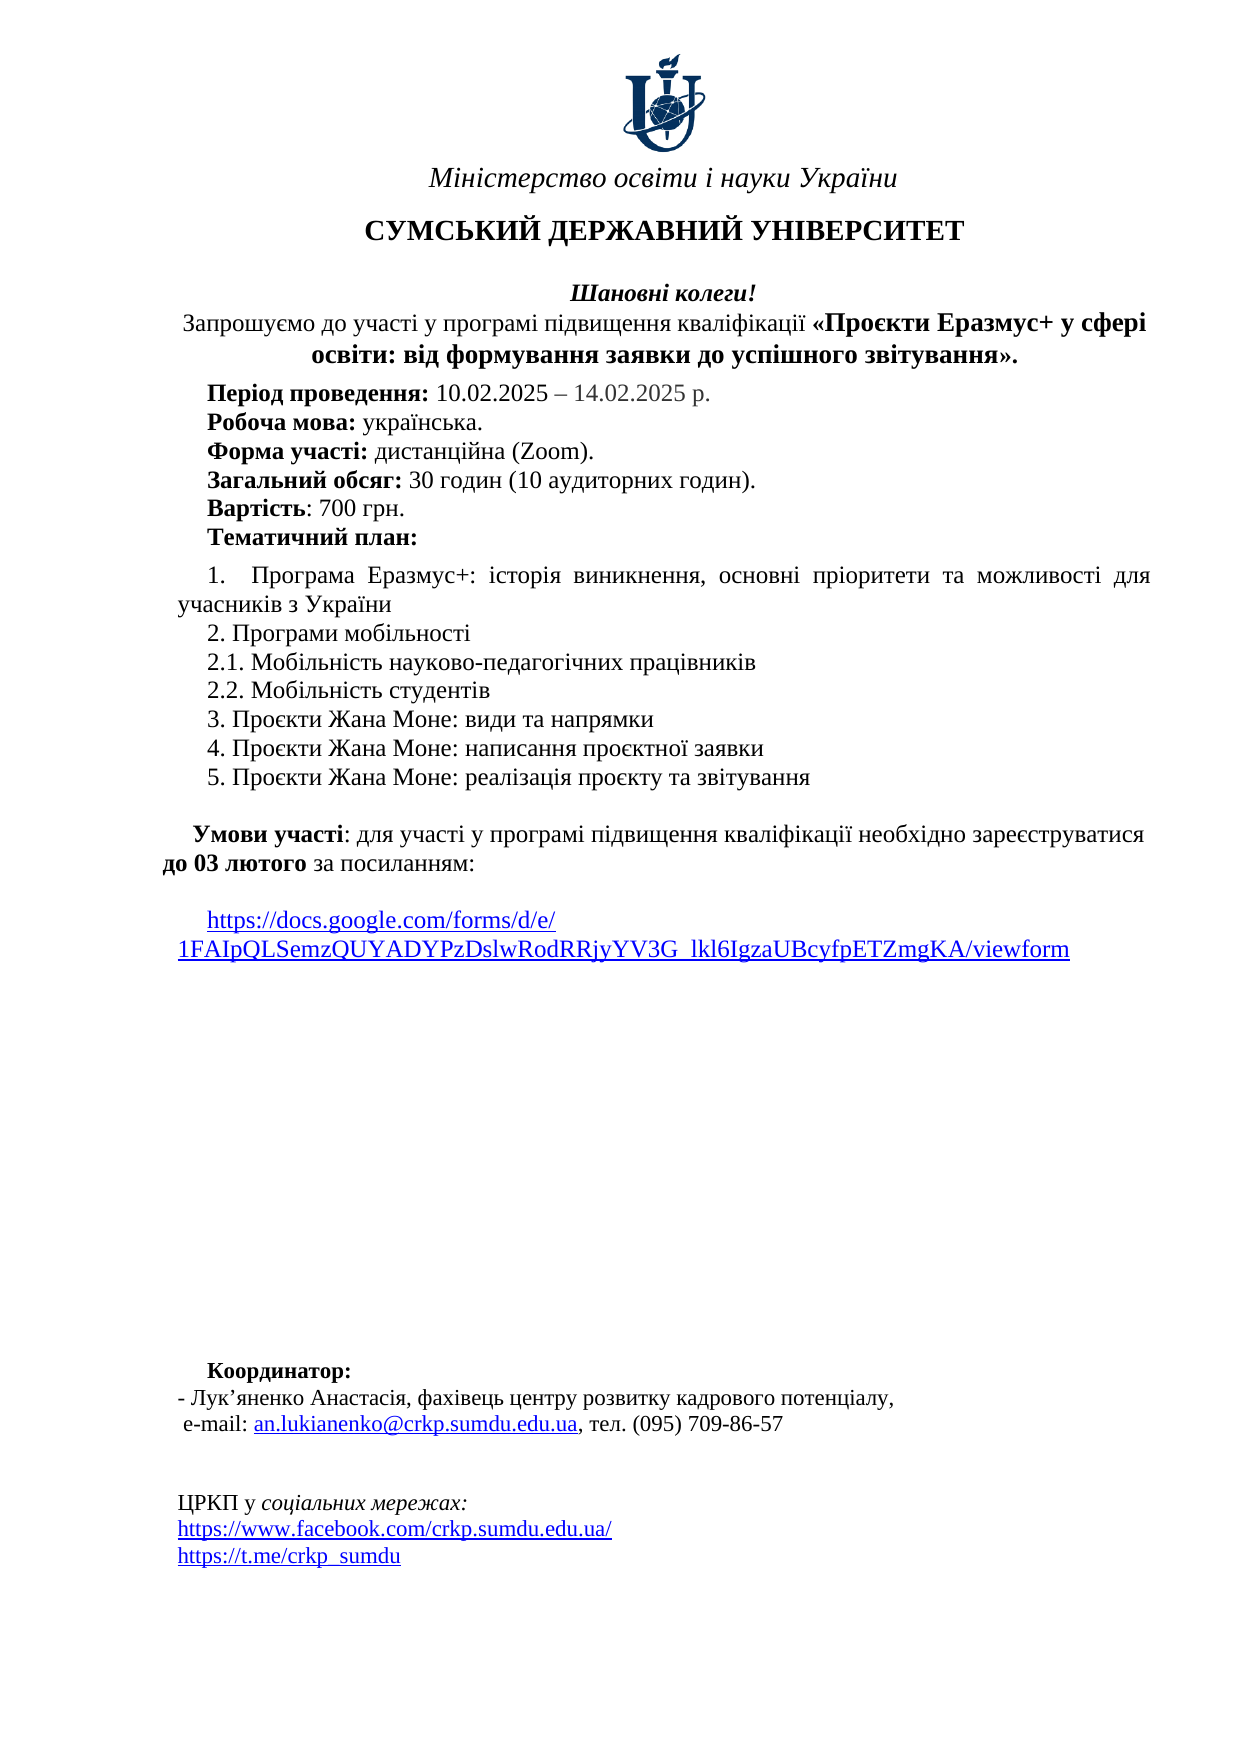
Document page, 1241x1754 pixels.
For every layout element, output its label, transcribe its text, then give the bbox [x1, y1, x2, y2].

text Тематичний план: [177, 522, 1152, 551]
text - Лук’яненко Анастасія, фахівець центру розвитку кадрового потенціалу, [177, 1384, 1152, 1410]
picture [606, 44, 723, 161]
text Робоча мова: українська. [207, 407, 1152, 436]
text Форма участі: дистанційна (Zoom). [177, 436, 1152, 465]
text e-mail: an.lukianenko@crkp.sumdu.edu.ua, тел. (095) 709-86-57 [177, 1410, 1152, 1436]
text https://t.me/crkp_sumdu [177, 1542, 1152, 1568]
text https://www.facebook.com/crkp.sumdu.edu.ua/ [177, 1516, 1152, 1542]
text СУМСЬКИЙ ДЕРЖАВНИЙ УНІВЕРСИТЕТ [177, 213, 1152, 247]
text 2.1. Мобільність науково-педагогічних працівників [177, 647, 1152, 676]
list Програма Еразмус+: історія виникнення, основні пріоритети та можливості для учасників з України [177, 561, 1152, 618]
text 5. Проєкти Жана Моне: реалізація проєкту та звітування [177, 762, 1152, 791]
text Вартість: 700 грн. [177, 493, 1152, 522]
text Координатор: [177, 1357, 1152, 1384]
text Період проведення: 10.02.2025 – 14.02.2025 р. [207, 378, 1152, 407]
text 4. Проєкти Жана Моне: написання проєктної заявки [177, 733, 1152, 762]
text 2.2. Мобільність студентів [177, 676, 1152, 704]
text 2. Програми мобільності [177, 618, 1152, 647]
text Запрошуємо до участі у програмі підвищення кваліфікації «Проєкти Еразмус+ у сфері освіти: від формування заявки до успішного звітування». [177, 307, 1152, 369]
text https://docs.google.com/forms/d/e/1FAIpQLSemzQUYADYPzDslwRodRRjyYV3G_lkl6IgzaUBcyfpETZmgKA/viewform [177, 906, 1152, 963]
text Загальний обсяг: 30 годин (10 аудиторних годин). [177, 465, 1152, 493]
text Міністерство освіти і науки України [177, 160, 1152, 194]
text Умови участі: для участі у програмі підвищення кваліфікації необхідно зареєструватися до 03 лютого за посиланням: [162, 819, 1152, 877]
text Шановні колеги! [177, 278, 1152, 307]
text 3. Проєкти Жана Моне: види та напрямки [177, 704, 1152, 733]
text ЦРКП у соціальних мережах: [177, 1489, 1152, 1516]
